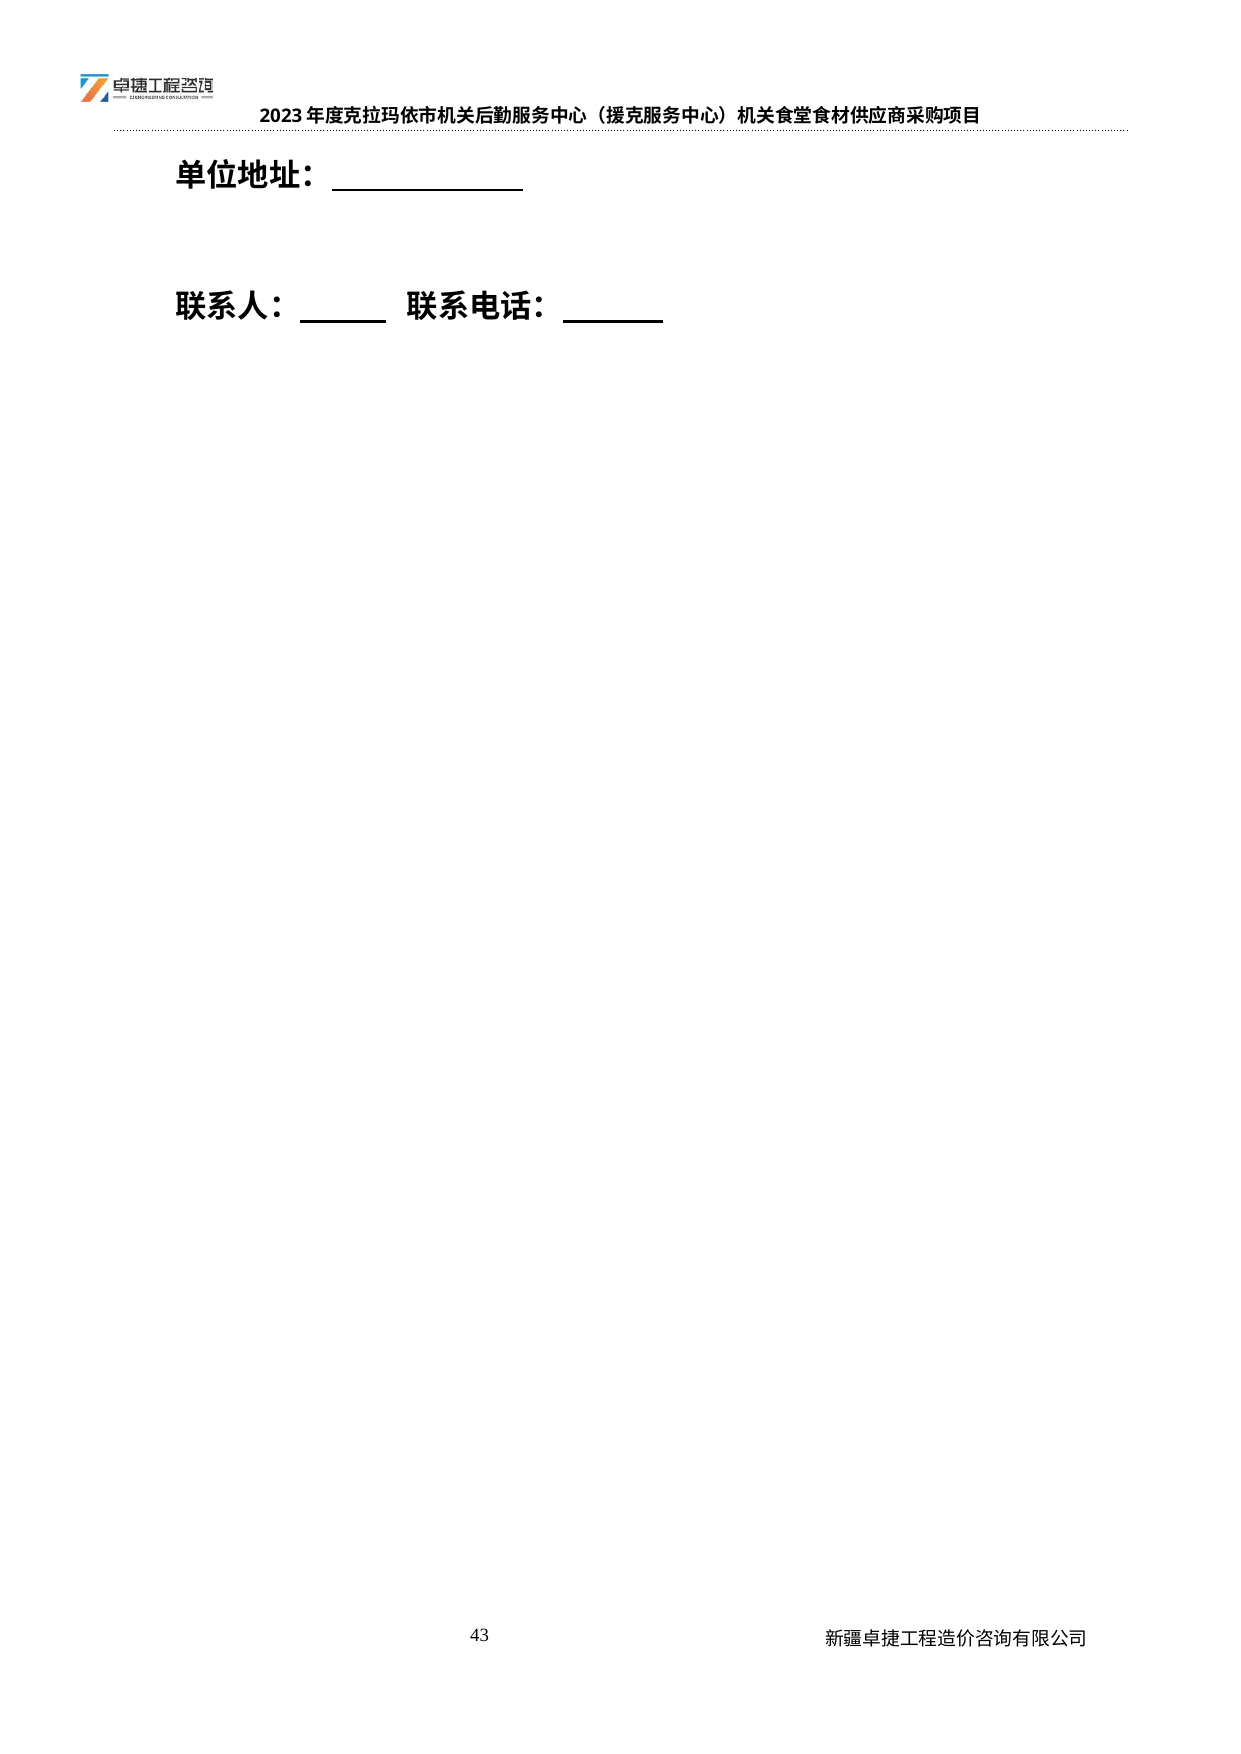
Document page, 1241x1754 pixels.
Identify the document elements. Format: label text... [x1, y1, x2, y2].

picture [80, 74, 213, 102]
text 单位地址： [112, 150, 1128, 195]
text 联系人： 联系电话： [112, 282, 1128, 327]
